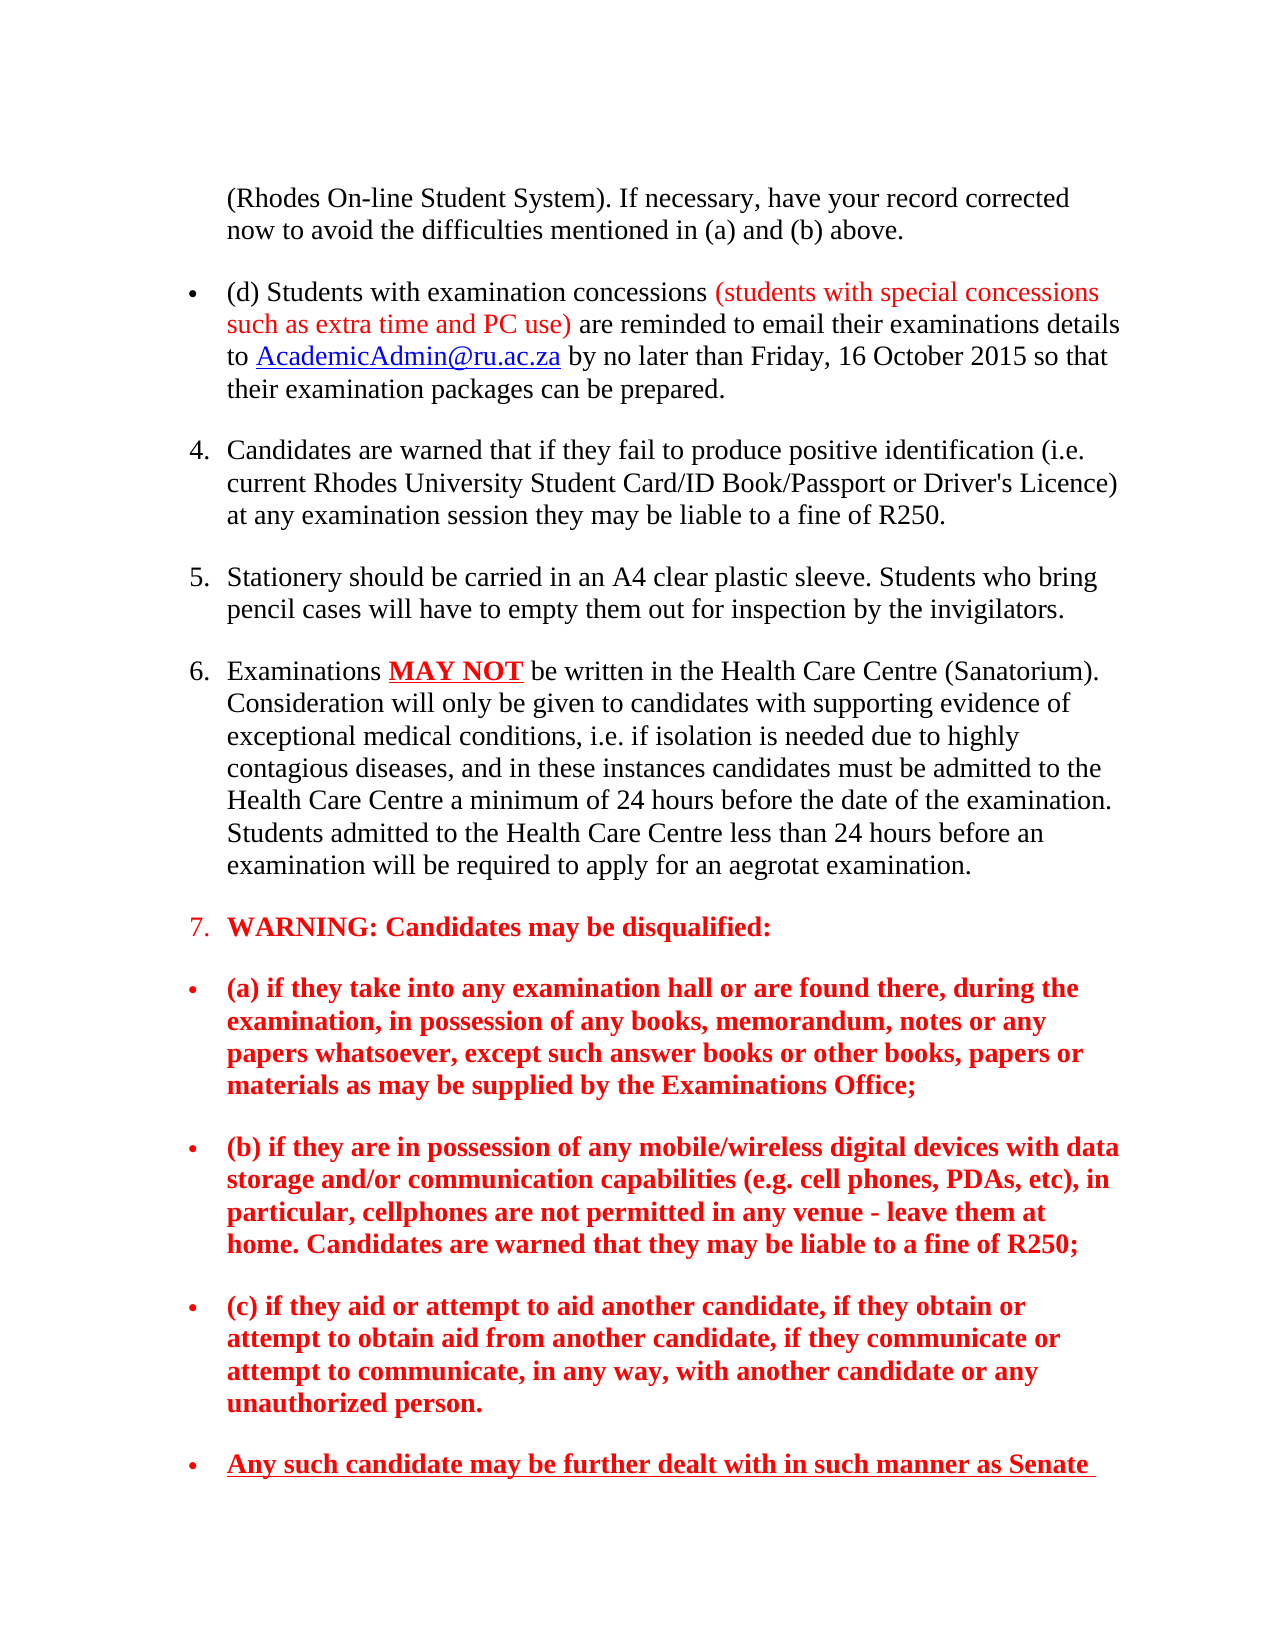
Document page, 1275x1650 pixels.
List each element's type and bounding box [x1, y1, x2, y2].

table_header [150, 150, 1125, 1481]
